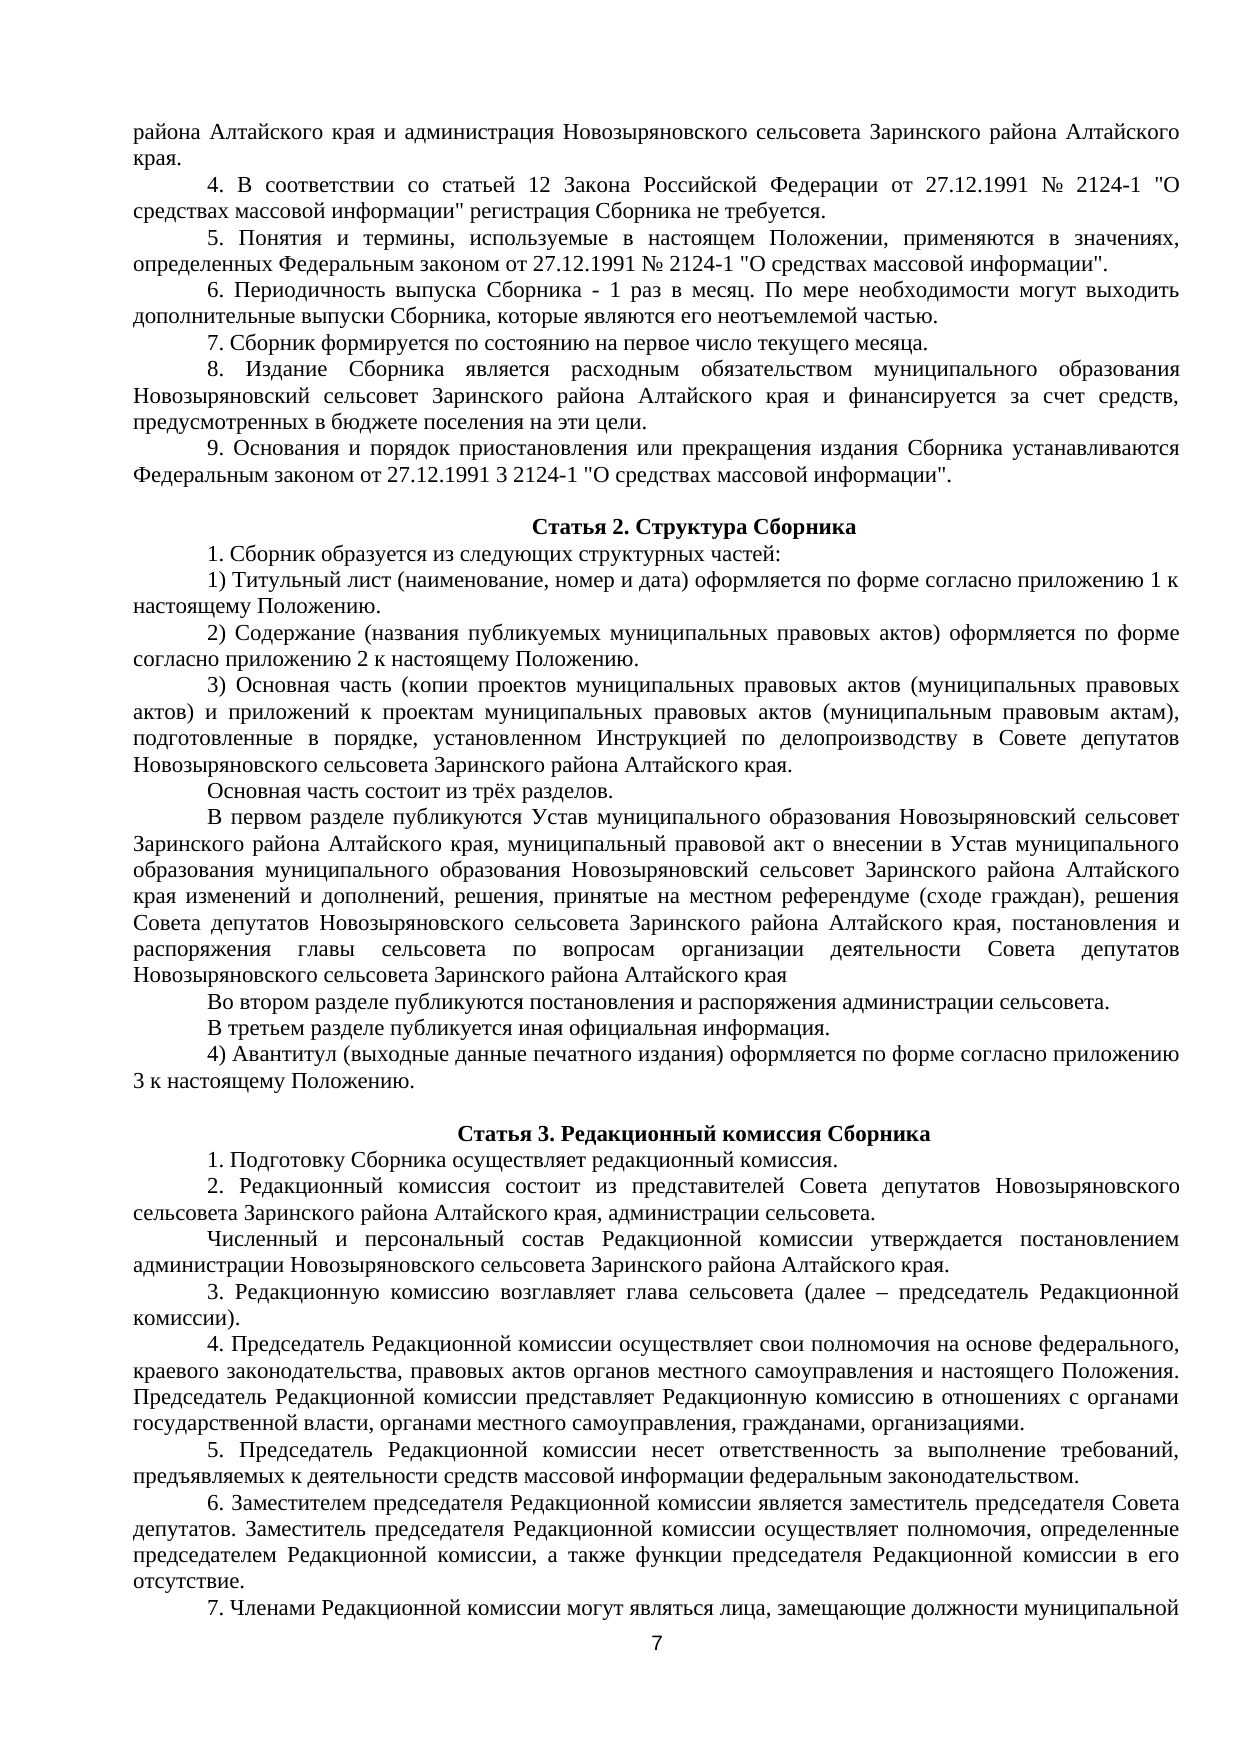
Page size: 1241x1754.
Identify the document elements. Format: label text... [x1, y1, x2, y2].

text 8. Издание Сборника является расходным обязательством муниципального образования Новозыряновский сельсовет Заринского района Алтайского края и финансируется за счет средств, предусмотренных в бюджете поселения на эти цели. [133, 355, 1181, 434]
text 1. Сборник образуется из следующих структурных частей: [133, 540, 1181, 566]
text 2. Редакционный комиссия состоит из представителей Совета депутатов Новозыряновского сельсовета Заринского района Алтайского края, администрации сельсовета. [133, 1172, 1181, 1225]
text 6. Заместителем председателя Редакционной комиссии является заместитель председателя Совета депутатов. Заместитель председателя Редакционной комиссии осуществляет полномочия, определенные председателем Редакционной комиссии, а также функции председателя Редакционной комиссии в его отсутствие. [133, 1488, 1181, 1594]
text Численный и персональный состав Редакционной комиссии утверждается постановлением администрации Новозыряновского сельсовета Заринского района Алтайского края. [133, 1225, 1181, 1278]
text 2) Содержание (названия публикуемых муниципальных правовых актов) оформляется по форме согласно приложению 2 к настоящему Положению. [133, 619, 1181, 672]
text В первом разделе публикуются Устав муниципального образования Новозыряновский сельсовет Заринского района Алтайского края, муниципальный правовой акт о внесении в Устав муниципального образования муниципального образования Новозыряновский сельсовет Заринского района Алтайского края изменений и дополнений, решения, принятые на местном референдуме (сходе граждан), решения Совета депутатов Новозыряновского сельсовета Заринского района Алтайского края, постановления и распоряжения главы сельсовета по вопросам организации деятельности Совета депутатов Новозыряновского сельсовета Заринского района Алтайского края [133, 803, 1181, 988]
text Статья 3. Редакционный комиссия Сборника [133, 1119, 1181, 1146]
text 1) Титульный лист (наименование, номер и дата) оформляется по форме согласно приложению 1 к настоящему Положению. [133, 566, 1181, 619]
text 5. Понятия и термины, используемые в настоящем Положении, применяются в значениях, определенных Федеральным законом от 27.12.1991 № 2124-1 "О средствах массовой информации". [133, 223, 1181, 276]
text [133, 1594, 1181, 1620]
text 5. Председатель Редакционной комиссии несет ответственность за выполнение требований, предъявляемых к деятельности средств массовой информации федеральным законодательством. [133, 1436, 1181, 1488]
text Статья 2. Структура Сборника [133, 513, 1181, 540]
text 6. Периодичность выпуска Сборника - 1 раз в месяц. По мере необходимости могут выходить дополнительные выпуски Сборника, которые являются его неотъемлемой частью. [133, 276, 1181, 329]
text 3. Редакционную комиссию возглавляет глава сельсовета (далее – председатель Редакционной комиссии). [133, 1278, 1181, 1330]
text 9. Основания и порядок приостановления или прекращения издания Сборника устанавливаются Федеральным законом от 27.12.1991 3 2124-1 "О средствах массовой информации". [133, 434, 1181, 487]
text 7. Сборник формируется по состоянию на первое число текущего месяца. [133, 329, 1181, 355]
text 4) Авантитул (выходные данные печатного издания) оформляется по форме согласно приложению 3 к настоящему Положению. [133, 1041, 1181, 1093]
text 4. Председатель Редакционной комиссии осуществляет свои полномочия на основе федерального, краевого законодательства, правовых актов органов местного самоуправления и настоящего Положения. Председатель Редакционной комиссии представляет Редакционную комиссию в отношениях с органами государственной власти, органами местного самоуправления, гражданами, организациями. [133, 1330, 1181, 1436]
text Во втором разделе публикуются постановления и распоряжения администрации сельсовета. [133, 988, 1181, 1014]
text 1. Подготовку Сборника осуществляет редакционный комиссия. [133, 1146, 1181, 1172]
text Основная часть состоит из трёх разделов. [133, 777, 1181, 803]
text 4. В соответствии со статьей 12 Закона Российской Федерации от 27.12.1991 № 2124-1 "О средствах массовой информации" регистрация Сборника не требуется. [133, 171, 1181, 223]
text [133, 118, 1181, 171]
text 3) Основная часть (копии проектов муниципальных правовых актов (муниципальных правовых актов) и приложений к проектам муниципальных правовых актов (муниципальным правовым актам), подготовленные в порядке, установленном Инструкцией по делопроизводству в Совете депутатов Новозыряновского сельсовета Заринского района Алтайского края. [133, 672, 1181, 777]
text В третьем разделе публикуется иная официальная информация. [133, 1014, 1181, 1041]
